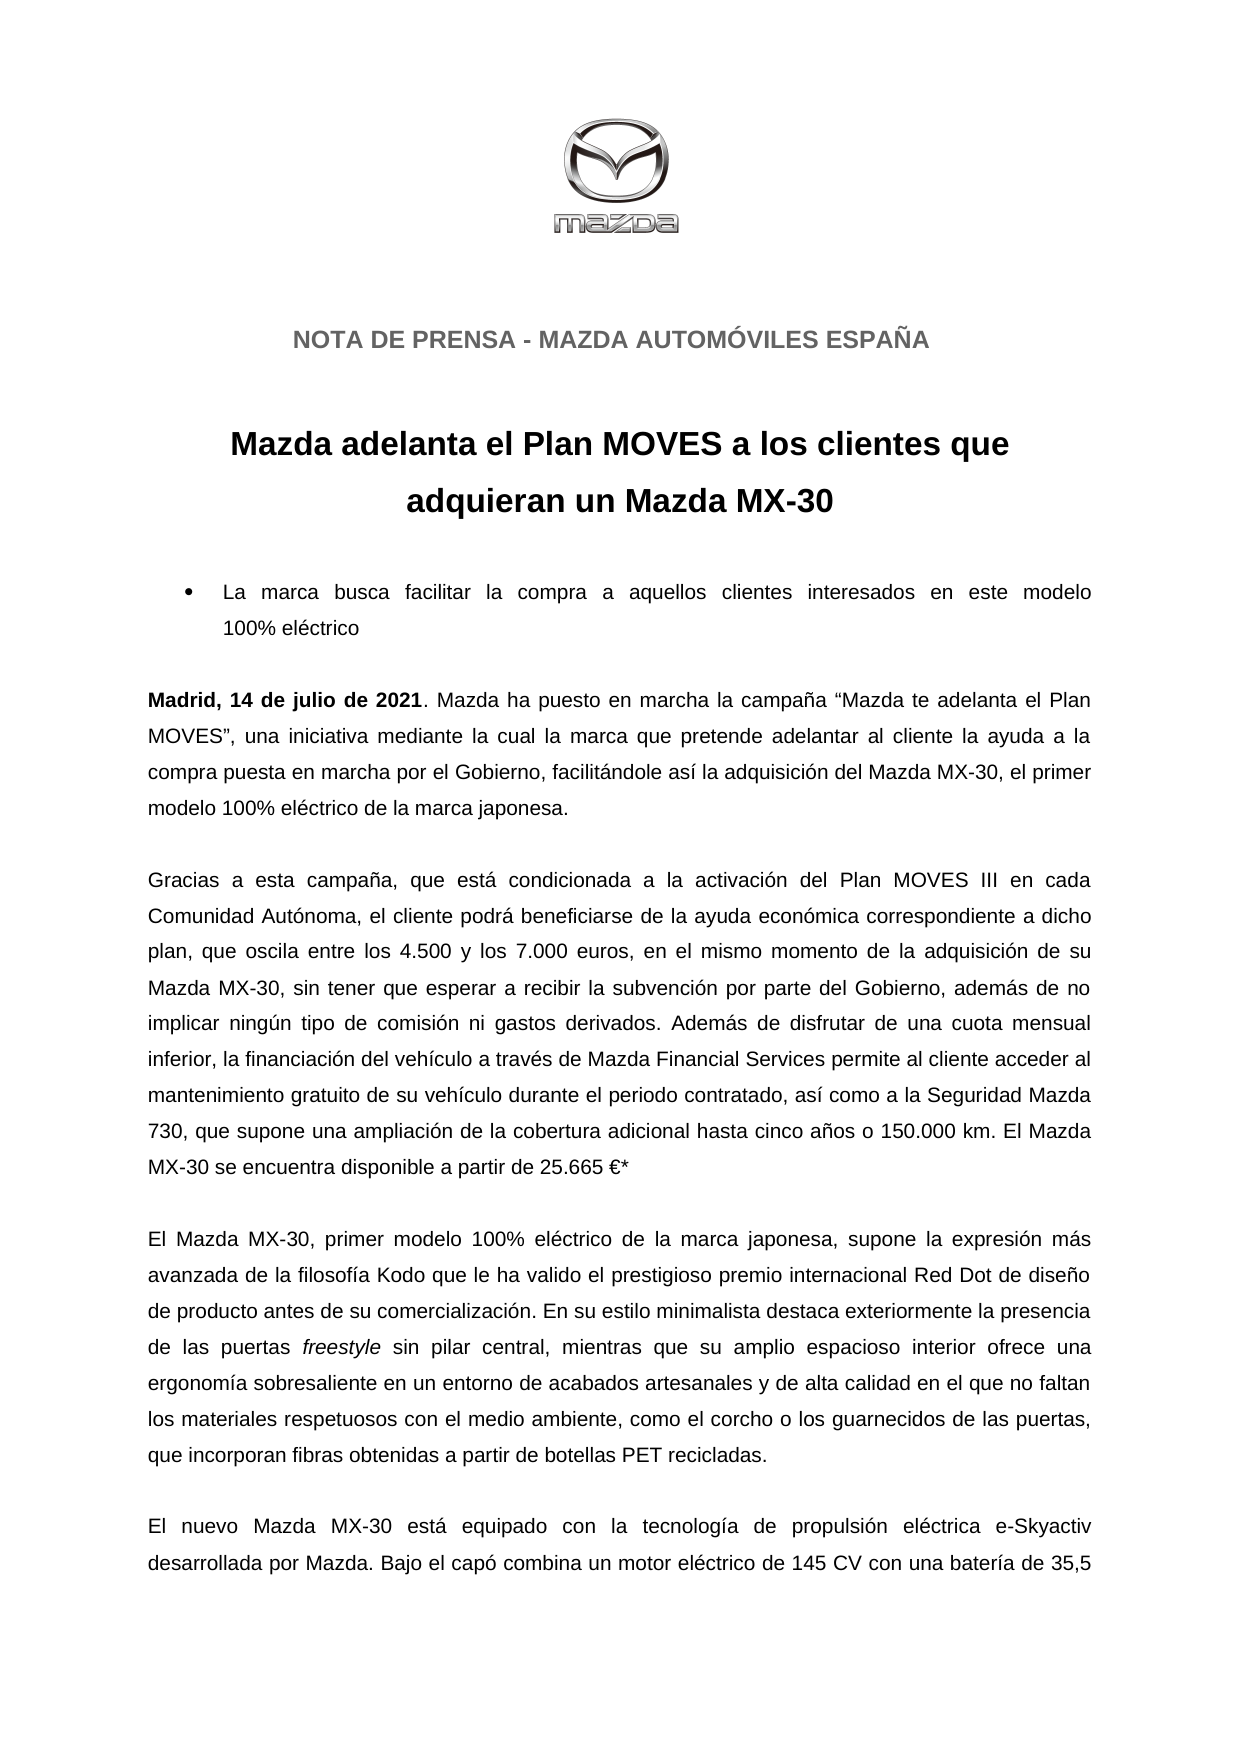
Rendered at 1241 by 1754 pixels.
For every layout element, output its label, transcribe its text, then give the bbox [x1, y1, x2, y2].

list La marca busca facilitar la compra a aquellos clientes interesados en este modelo 100% eléctrico [185, 580, 1092, 640]
picture [0, 0, 1237, 356]
text Mazda adelanta el Plan MOVES a los clientes que adquieran un Mazda MX-30 [148, 424, 1092, 520]
text El Mazda MX-30, primer modelo 100% eléctrico de la marca japonesa, supone la expresión más avanzada de la filosofía Kodo que le ha valido el prestigioso premio internacional Red Dot de diseño de producto antes de su comercialización. En su estilo minimalista destaca exteriormente la presencia de las puertas freestyle sin pilar central, mientras que su amplio espacioso interior ofrece una ergonomía sobresaliente en un entorno de acabados artesanales y de alta calidad en el que no faltan los materiales respetuosos con el medio ambiente, como el corcho o los guarnecidos de las puertas, que incorporan fibras obtenidas a partir de botellas PET recicladas. [148, 1227, 1092, 1466]
text Gracias a esta campaña, que está condicionada a la activación del Plan MOVES III en cada Comunidad Autónoma, el cliente podrá beneficiarse de la ayuda económica correspondiente a dicho plan, que oscila entre los 4.500 y los 7.000 euros, en el mismo momento de la adquisición de su Mazda MX-30, sin tener que esperar a recibir la subvención por parte del Gobierno, además de no implicar ningún tipo de comisión ni gastos derivados. Además de disfrutar de una cuota mensual inferior, la financiación del vehículo a través de Mazda Financial Services permite al cliente acceder al mantenimiento gratuito de su vehículo durante el periodo contratado, así como a la Seguridad Mazda 730, que supone una ampliación de la cobertura adicional hasta cinco años o 150.000 km. El Mazda MX-30 se encuentra disponible a partir de 25.665 €* [148, 867, 1092, 1179]
text Madrid, 14 de julio de 2021. Mazda ha puesto en marcha la campaña “Mazda te adelanta el Plan MOVES”, una iniciativa mediante la cual la marca que pretende adelantar al cliente la ayuda a la compra puesta en marcha por el Gobierno, facilitándole así la adquisición del Mazda MX-30, el primer modelo 100% eléctrico de la marca japonesa. [148, 688, 1092, 819]
